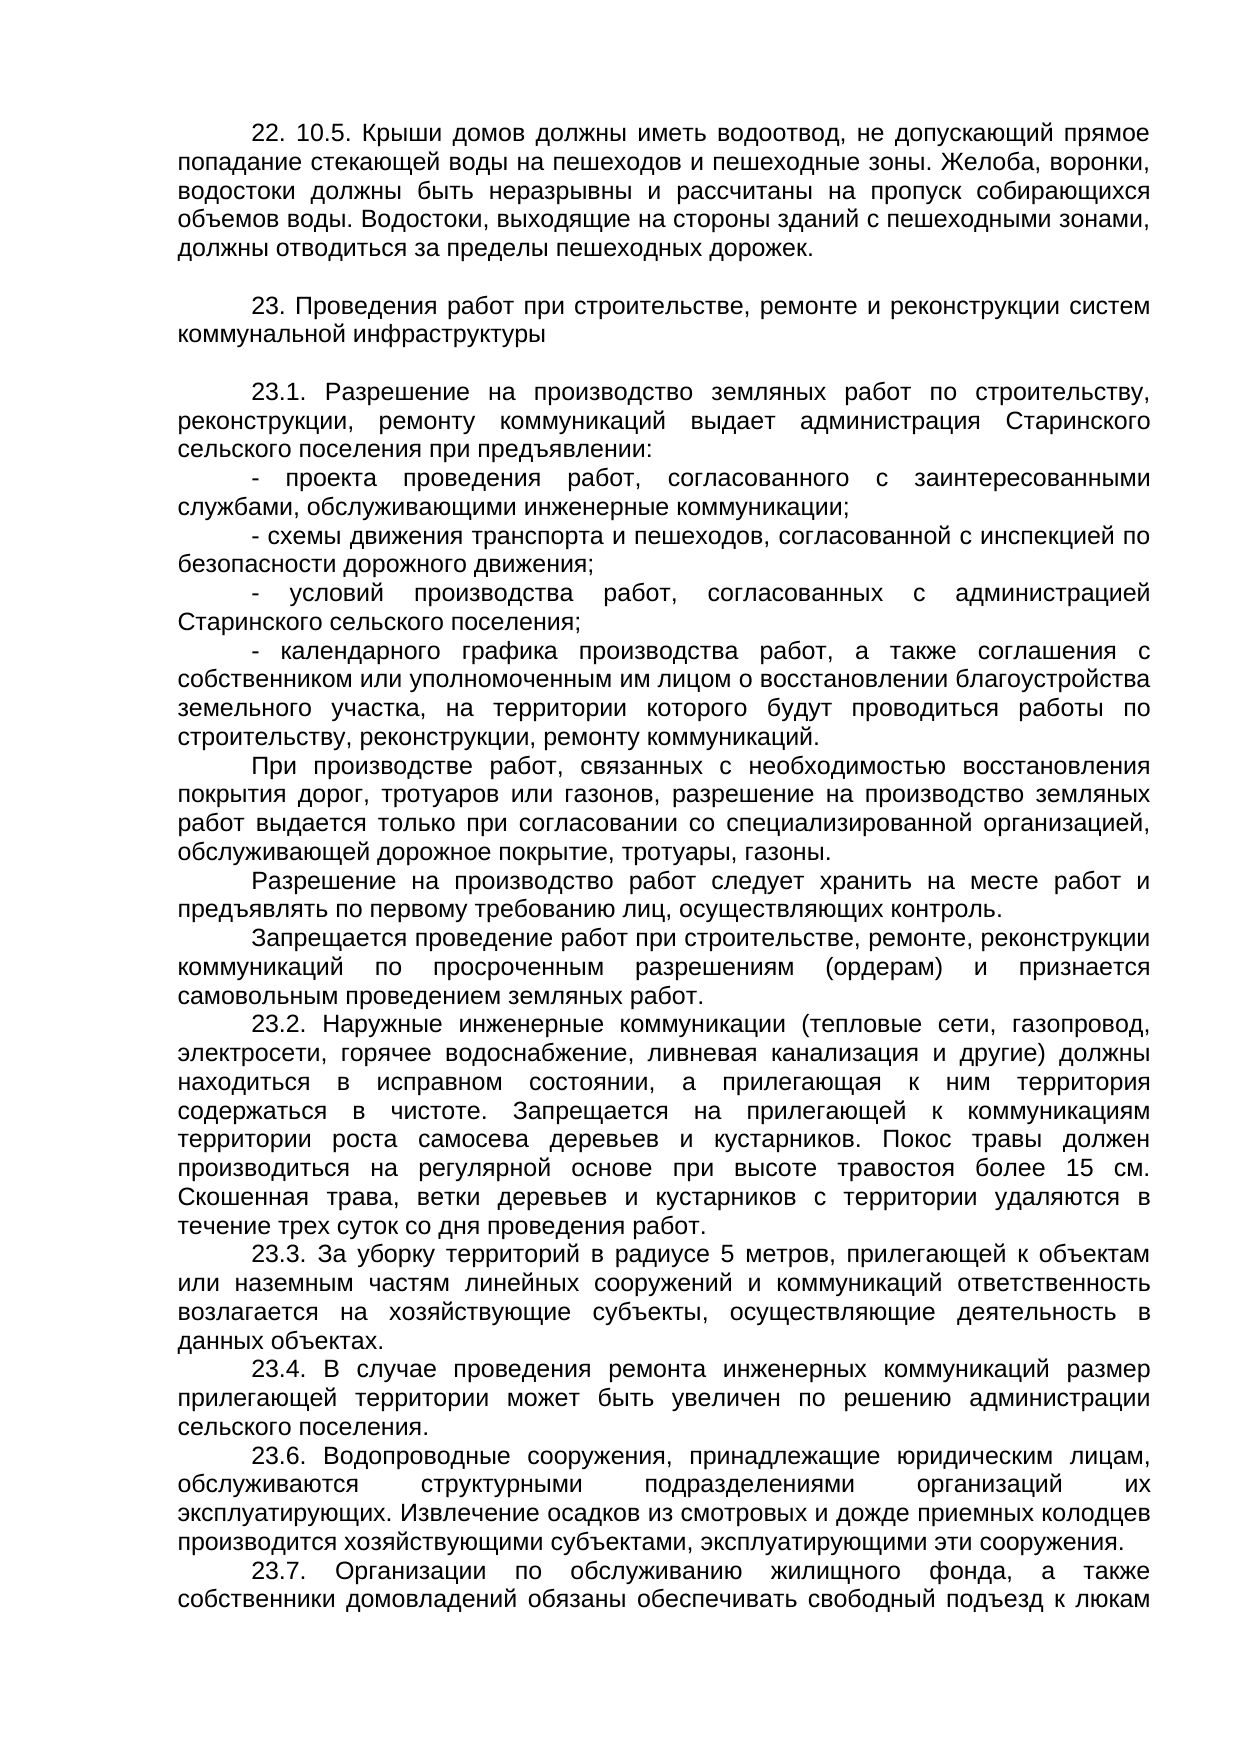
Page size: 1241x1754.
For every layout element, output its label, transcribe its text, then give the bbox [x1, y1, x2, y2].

text - календарного графика производства работ, а также соглашения с собственником или уполномоченным им лицом о восстановлении благоустройства земельного участка, на территории которого будут проводиться работы по строительству, реконструкции, ремонту коммуникаций. [177, 636, 1152, 751]
text - проекта проведения работ, согласованного с заинтересованными службами, обслуживающими инженерные коммуникации; [177, 463, 1152, 521]
text 23.3. За уборку территорий в радиусе 5 метров, прилегающей к объектам или наземным частям линейных сооружений и коммуникаций ответственность возлагается на хозяйствующие субъекты, осуществляющие деятельность в данных объектах. [177, 1239, 1152, 1354]
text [177, 1556, 1152, 1613]
subtitle 23. Проведения работ при строительстве, ремонте и реконструкции систем коммунальной инфраструктуры [177, 291, 1152, 348]
text 23.2. Наружные инженерные коммуникации (тепловые сети, газопровод, электросети, горячее водоснабжение, ливневая канализация и другие) должны находиться в исправном состоянии, а прилегающая к ним территория содержаться в чистоте. Запрещается на прилегающей к коммуникациям территории роста самосева деревьев и кустарников. Покос травы должен производиться на регулярной основе при высоте травостоя более 15 см. Скошенная трава, ветки деревьев и кустарников с территории удаляются в течение трех суток со дня проведения работ. [177, 1009, 1152, 1239]
text Запрещается проведение работ при строительстве, ремонте, реконструкции коммуникаций по просроченным разрешениям (ордерам) и признается самовольным проведением земляных работ. [177, 923, 1152, 1009]
text 23.6. Водопроводные сооружения, принадлежащие юридическим лицам, обслуживаются структурными подразделениями организаций их эксплуатирующих. Извлечение осадков из смотровых и дожде приемных колодцев производится хозяйствующими субъектами, эксплуатирующими эти сооружения. [177, 1441, 1152, 1556]
text - условий производства работ, согласованных с администрацией Старинского сельского поселения; [177, 578, 1152, 636]
text Разрешение на производство работ следует хранить на месте работ и предъявлять по первому требованию лиц, осуществляющих контроль. [177, 866, 1152, 923]
text 23.4. В случае проведения ремонта инженерных коммуникаций размер прилегающей территории может быть увеличен по решению администрации сельского поселения. [177, 1354, 1152, 1441]
text - схемы движения транспорта и пешеходов, согласованной с инспекцией по безопасности дорожного движения; [177, 521, 1152, 578]
text 23.1. Разрешение на производство земляных работ по строительству, реконструкции, ремонту коммуникаций выдает администрация Старинского сельского поселения при предъявлении: [177, 377, 1152, 463]
text При производстве работ, связанных с необходимостью восстановления покрытия дорог, тротуаров или газонов, разрешение на производство земляных работ выдается только при согласовании со специализированной организацией, обслуживающей дорожное покрытие, тротуары, газоны. [177, 751, 1152, 866]
text 22. 10.5. Крыши домов должны иметь водоотвод, не допускающий прямое попадание стекающей воды на пешеходов и пешеходные зоны. Желоба, воронки, водостоки должны быть неразрывны и рассчитаны на пропуск собирающихся объемов воды. Водостоки, выходящие на стороны зданий с пешеходными зонами, должны отводиться за пределы пешеходных дорожек. [177, 118, 1152, 262]
